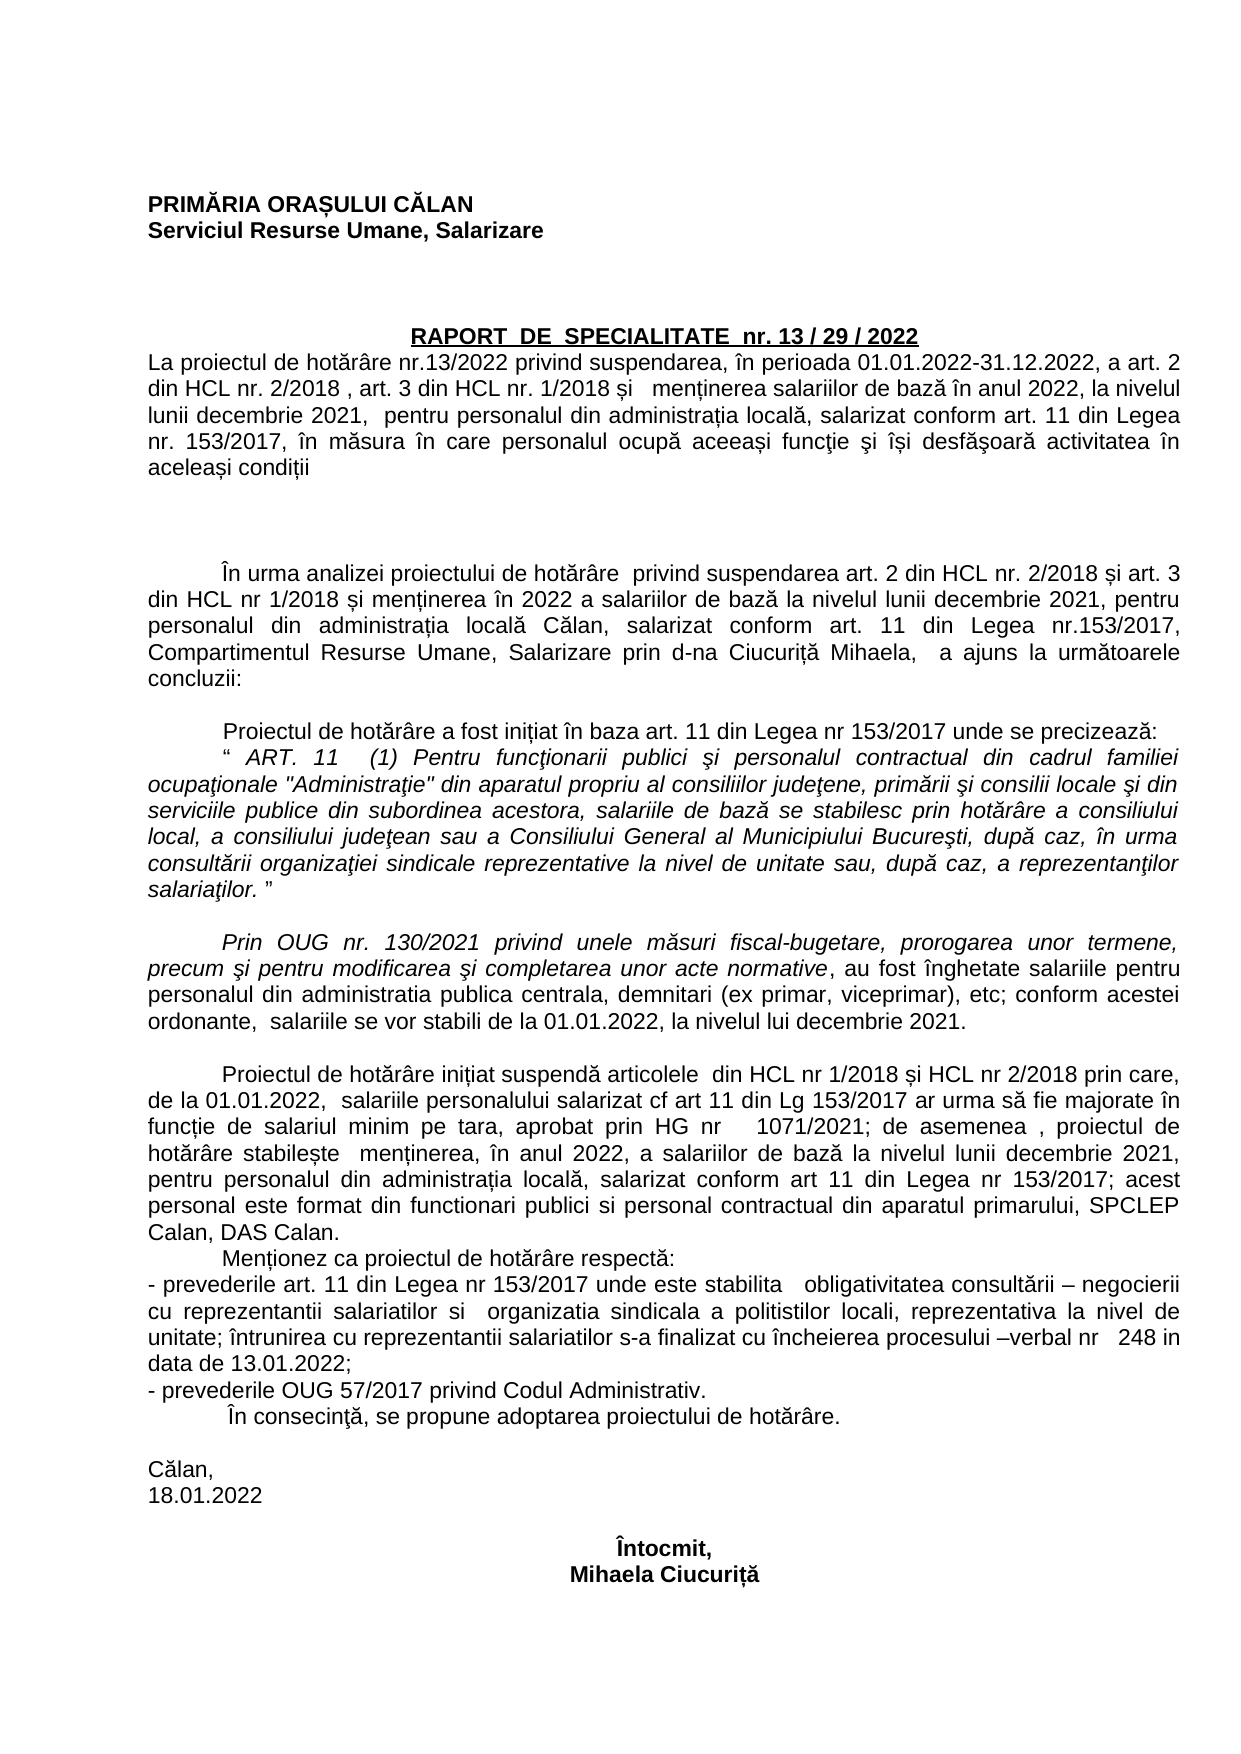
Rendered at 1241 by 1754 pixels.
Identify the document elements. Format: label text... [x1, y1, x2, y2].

text Întocmit, [148, 1535, 1181, 1561]
text Menționez ca proiectul de hotărâre respectă: [148, 1245, 1181, 1271]
text Prin OUG nr. 130/2021 privind unele măsuri fiscal-bugetare, prorogarea unor termene, precum şi pentru modificarea şi completarea unor acte normative, au fost înghetate salariile pentru personalul din administratia publica centrala, demnitari (ex primar, viceprimar), etc; conform acestei ordonante, salariile se vor stabili de la 01.01.2022, la nivelul lui decembrie 2021. [148, 929, 1181, 1034]
text 18.01.2022 [148, 1482, 1181, 1508]
text - prevederile OUG 57/2017 privind Codul Administrativ. [148, 1377, 1181, 1403]
text Proiectul de hotărâre a fost inițiat în baza art. 11 din Legea nr 153/2017 unde se precizează: [148, 718, 1181, 744]
text - prevederile art. 11 din Legea nr 153/2017 unde este stabilita obligativitatea consultării – negocierii cu reprezentantii salariatilor si organizatia sindicala a politistilor locali, reprezentativa la nivel de unitate; întrunirea cu reprezentantii salariatilor s-a finalizat cu încheierea procesului –verbal nr 248 in data de 13.01.2022; [148, 1271, 1181, 1377]
text “ ART. 11 (1) Pentru funcţionarii publici şi personalul contractual din cadrul familiei ocupaţionale "Administraţie" din aparatul propriu al consiliilor judeţene, primării şi consilii locale şi din serviciile publice din subordinea acestora, salariile de bază se stabilesc prin hotărâre a consiliului local, a consiliului judeţean sau a Consiliului General al Municipiului Bucureşti, după caz, în urma consultării organizaţiei sindicale reprezentative la nivel de unitate sau, după caz, a reprezentanţilor salariaţilor. ” [148, 744, 1181, 902]
text Mihaela Ciucuriță [148, 1561, 1181, 1588]
text În urma analizei proiectului de hotărâre privind suspendarea art. 2 din HCL nr. 2/2018 și art. 3 din HCL nr 1/2018 și menținerea în 2022 a salariilor de bază la nivelul lunii decembrie 2021, pentru personalul din administrația locală Călan, salarizat conform art. 11 din Legea nr.153/2017, Compartimentul Resurse Umane, Salarizare prin d-na Ciucuriță Mihaela, a ajuns la următoarele concluzii: [148, 560, 1181, 692]
text Proiectul de hotărâre inițiat suspendă articolele din HCL nr 1/2018 și HCL nr 2/2018 prin care, de la 01.01.2022, salariile personalului salarizat cf art 11 din Lg 153/2017 ar urma să fie majorate în funcție de salariul minim pe tara, aprobat prin HG nr 1071/2021; de asemenea , proiectul de hotărâre stabilește menținerea, în anul 2022, a salariilor de bază la nivelul lunii decembrie 2021, pentru personalul din administrația locală, salarizat conform art 11 din Legea nr 153/2017; acest personal este format din functionari publici si personal contractual din aparatul primarului, SPCLEP Calan, DAS Calan. [148, 1061, 1181, 1245]
text PRIMĂRIA ORAȘULUI CĂLAN [148, 191, 1181, 217]
text RAPORT DE SPECIALITATE nr. 13 / 29 / 2022 [148, 323, 1181, 349]
text Serviciul Resurse Umane, Salarizare [148, 217, 1181, 243]
text La proiectul de hotărâre nr.13/2022 privind suspendarea, în perioada 01.01.2022-31.12.2022, a art. 2 din HCL nr. 2/2018 , art. 3 din HCL nr. 1/2018 și menținerea salariilor de bază în anul 2022, la nivelul lunii decembrie 2021, pentru personalul din administrația locală, salarizat conform art. 11 din Legea nr. 153/2017, în măsura în care personalul ocupă aceeași funcţie şi își desfăşoară activitatea în aceleași condiții [148, 349, 1181, 481]
text În consecinţă, se propune adoptarea proiectului de hotărâre. [148, 1403, 1181, 1429]
text Călan, [148, 1456, 1181, 1482]
